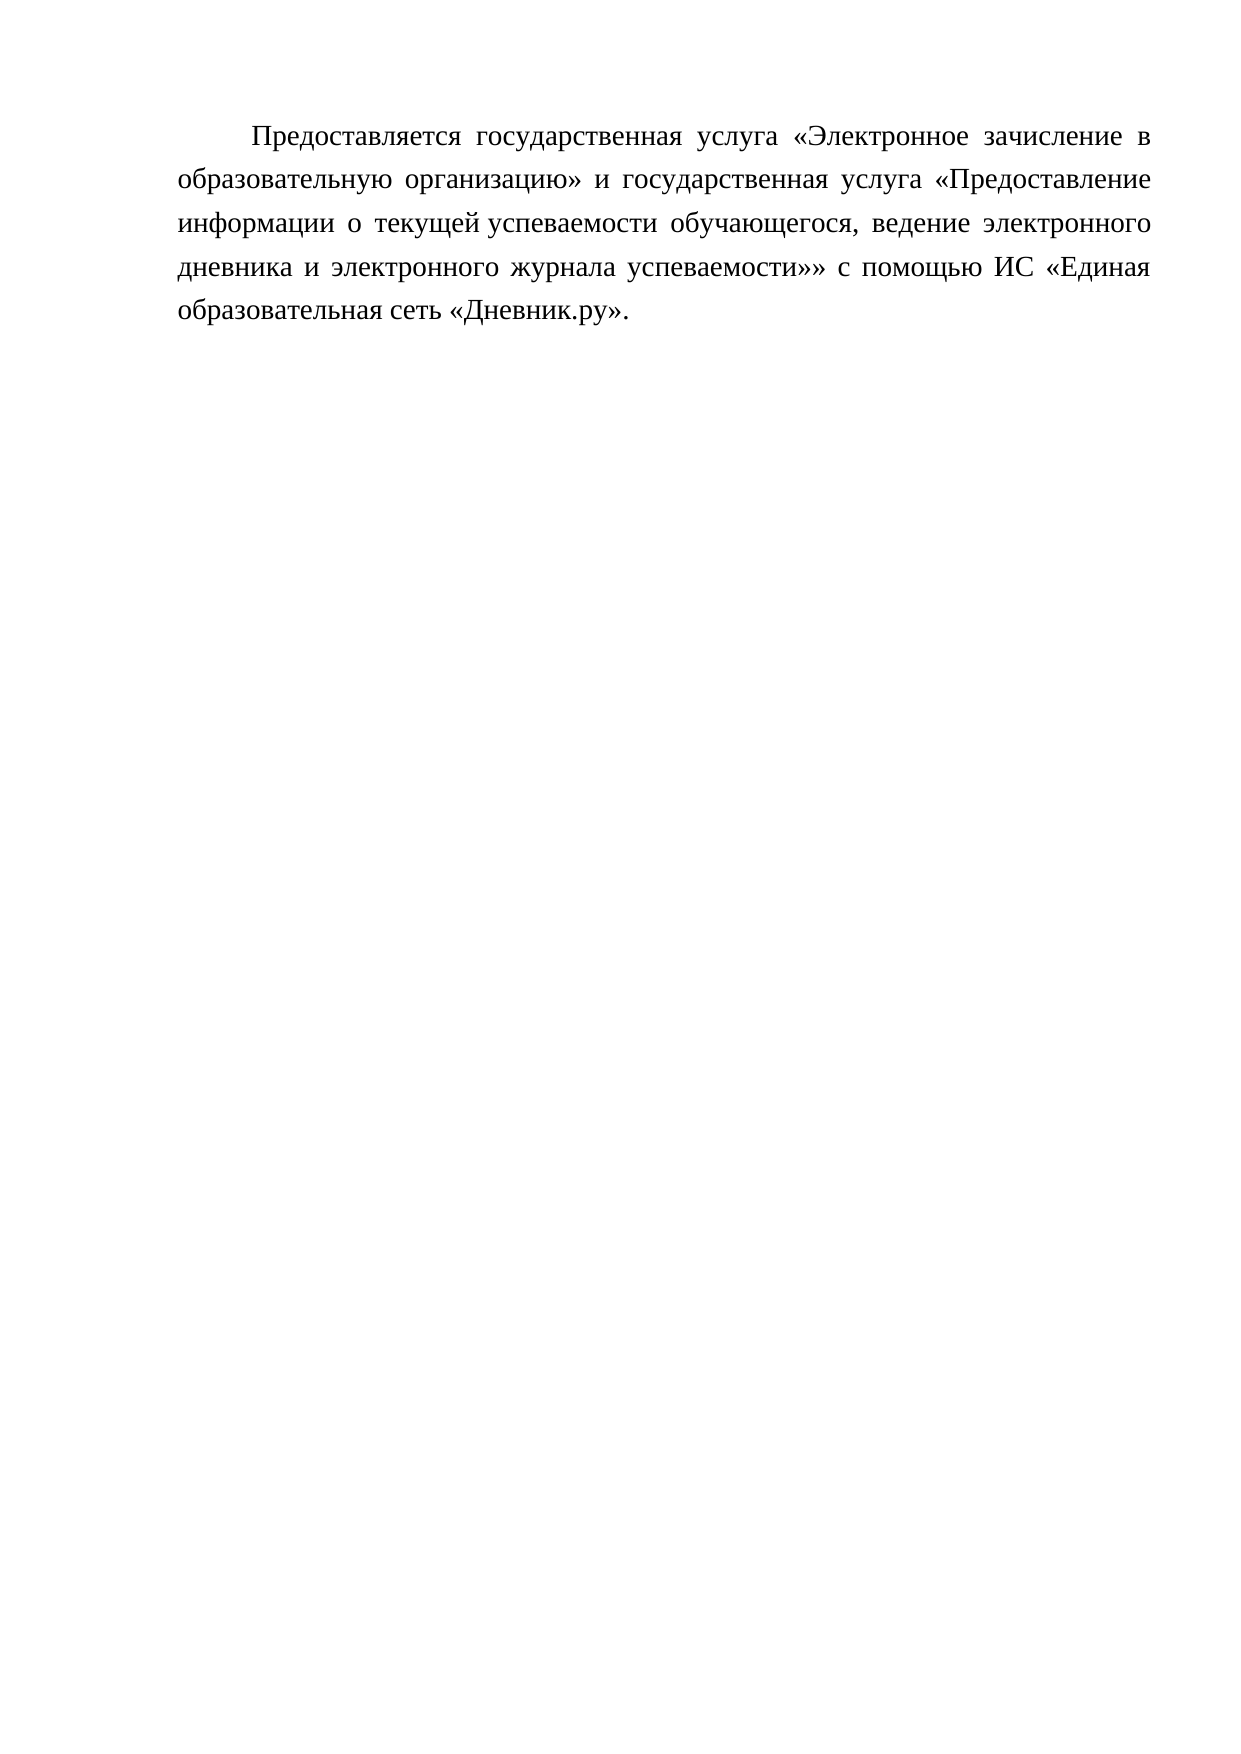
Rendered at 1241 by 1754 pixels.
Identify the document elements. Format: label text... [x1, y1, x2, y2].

text Предоставляется государственная услуга «Электронное зачисление в образовательную организацию» и государственная услуга «Предоставление информации о текущей успеваемости обучающегося, ведение электронного дневника и электронного журнала успеваемости»» с помощью ИС «Единая образовательная сеть «Дневник.ру». [177, 118, 1152, 326]
